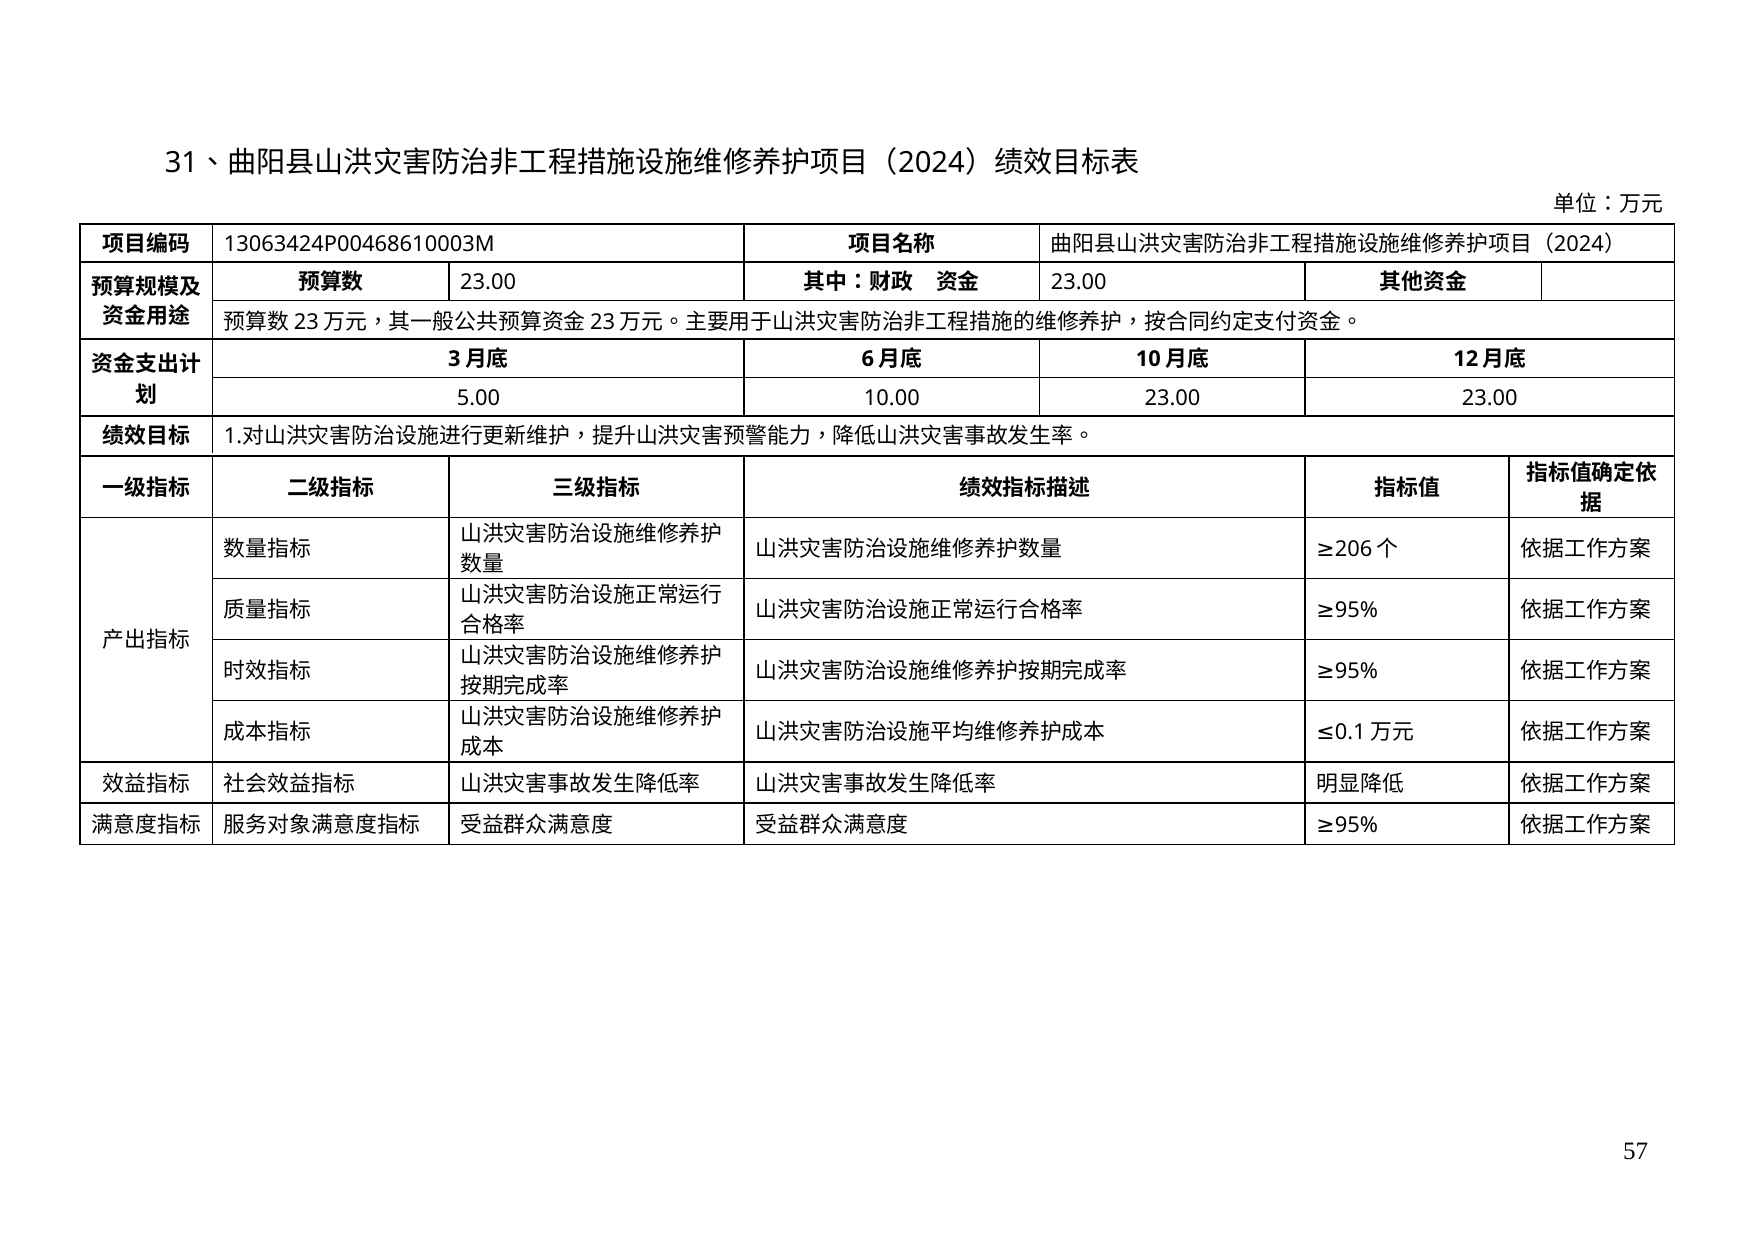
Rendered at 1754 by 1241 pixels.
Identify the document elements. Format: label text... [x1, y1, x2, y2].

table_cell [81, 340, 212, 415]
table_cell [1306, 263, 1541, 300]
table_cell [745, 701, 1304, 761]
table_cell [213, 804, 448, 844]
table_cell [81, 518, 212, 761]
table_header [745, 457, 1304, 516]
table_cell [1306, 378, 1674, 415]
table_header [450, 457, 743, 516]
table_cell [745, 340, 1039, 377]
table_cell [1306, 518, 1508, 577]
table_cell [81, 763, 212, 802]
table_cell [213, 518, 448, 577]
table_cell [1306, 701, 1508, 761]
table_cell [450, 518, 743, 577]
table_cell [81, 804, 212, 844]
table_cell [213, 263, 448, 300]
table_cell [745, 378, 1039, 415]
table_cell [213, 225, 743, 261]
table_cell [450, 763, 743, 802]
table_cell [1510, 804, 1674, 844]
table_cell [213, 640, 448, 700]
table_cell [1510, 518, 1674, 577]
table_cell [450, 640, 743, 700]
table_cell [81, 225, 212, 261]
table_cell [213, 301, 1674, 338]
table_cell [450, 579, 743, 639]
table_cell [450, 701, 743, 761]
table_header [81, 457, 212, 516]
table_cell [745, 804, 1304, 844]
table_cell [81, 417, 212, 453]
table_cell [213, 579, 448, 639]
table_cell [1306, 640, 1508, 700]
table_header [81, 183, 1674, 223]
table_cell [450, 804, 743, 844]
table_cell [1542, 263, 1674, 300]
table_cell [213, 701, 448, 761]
text 31、曲阳县山洪灾害防治非工程措施设施维修养护项目（2024）绩效目标表 [106, 142, 1648, 181]
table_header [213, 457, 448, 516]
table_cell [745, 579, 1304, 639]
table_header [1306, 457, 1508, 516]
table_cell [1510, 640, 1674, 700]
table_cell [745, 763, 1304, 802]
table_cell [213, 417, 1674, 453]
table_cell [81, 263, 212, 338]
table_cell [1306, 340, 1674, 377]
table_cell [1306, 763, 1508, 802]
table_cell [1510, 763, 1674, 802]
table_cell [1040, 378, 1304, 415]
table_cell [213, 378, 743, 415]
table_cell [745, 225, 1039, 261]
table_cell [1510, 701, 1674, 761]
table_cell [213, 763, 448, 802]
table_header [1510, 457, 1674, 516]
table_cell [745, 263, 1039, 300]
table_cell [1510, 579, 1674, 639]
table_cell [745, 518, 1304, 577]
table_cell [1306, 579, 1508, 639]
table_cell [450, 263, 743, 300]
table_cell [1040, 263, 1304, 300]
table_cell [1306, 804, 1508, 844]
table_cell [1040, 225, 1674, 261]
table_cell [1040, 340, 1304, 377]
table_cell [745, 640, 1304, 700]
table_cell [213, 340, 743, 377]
